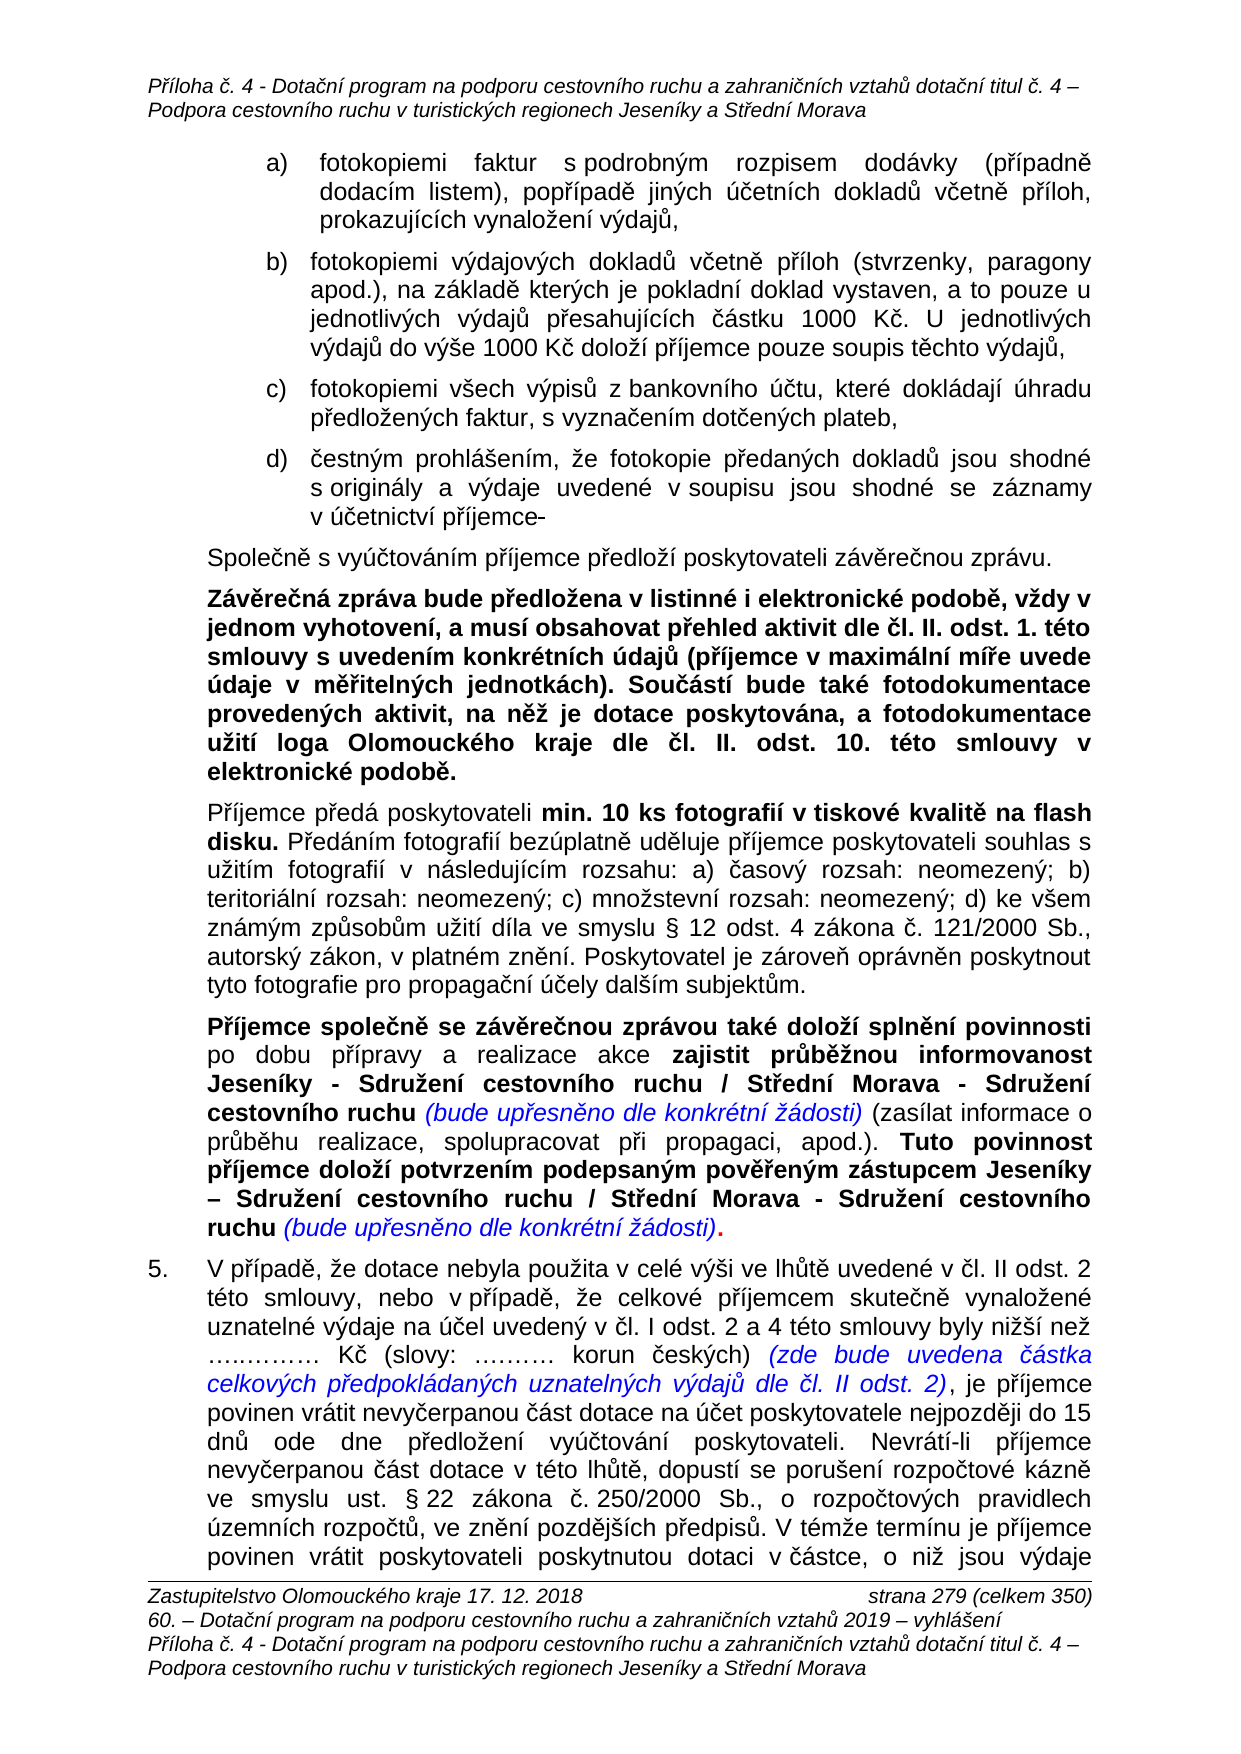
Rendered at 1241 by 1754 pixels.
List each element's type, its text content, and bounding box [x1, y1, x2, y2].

text Závěrečná zpráva bude předložena v listinné i elektronické podobě, vždy v jednom vyhotovení, a musí obsahovat přehled aktivit dle čl. II. odst. 1. této smlouvy s uvedením konkrétních údajů (příjemce v maximální míře uvede údaje v měřitelných jednotkách). Součástí bude také fotodokumentace provedených aktivit, na něž je dotace poskytována, a fotodokumentace užití loga Olomouckého kraje dle čl. II. odst. 10. této smlouvy v elektronické podobě. [207, 584, 1092, 785]
text Příjemce společně se závěrečnou zprávou také doloží splnění povinnosti po dobu přípravy a realizace akce zajistit průběžnou informovanost Jeseníky - Sdružení cestovního ruchu / Střední Morava - Sdružení cestovního ruchu (bude upřesněno dle konkrétní žádosti) (zasílat informace o průběhu realizace, spolupracovat při propagaci, apod.). Tuto povinnost příjemce doloží potvrzením podepsaným pověřeným zástupcem Jeseníky – Sdružení cestovního ruchu / Střední Morava - Sdružení cestovního ruchu (bude upřesněno dle konkrétní žádosti). [207, 1011, 1092, 1241]
list fotokopiemi faktur s podrobným rozpisem dodávky (případně dodacím listem), popřípadě jiných účetních dokladů včetně příloh, prokazujících vynaložení výdajů, [266, 148, 1092, 234]
text Příjemce předá poskytovateli min. 10 ks fotografií v tiskové kvalitě na flash disku. Předáním fotografií bezúplatně uděluje příjemce poskytovateli souhlas s užitím fotografií v následujícím rozsahu: a) časový rozsah: neomezený; b) teritoriální rozsah: neomezený; c) množstevní rozsah: neomezený; d) ke všem známým způsobům užití díla ve smyslu § 12 odst. 4 zákona č. 121/2000 Sb., autorský zákon, v platném znění. Poskytovatel je zároveň oprávněn poskytnout tyto fotografie pro propagační účely dalším subjektům. [207, 798, 1092, 999]
list fotokopiemi všech výpisů z bankovního účtu, které dokládají úhradu předložených faktur, s vyznačením dotčených plateb, [266, 374, 1092, 431]
list fotokopiemi výdajových dokladů včetně příloh (stvrzenky, paragony apod.), na základě kterých je pokladní doklad vystaven, a to pouze u jednotlivých výdajů přesahujících částku 1000 Kč. U jednotlivých výdajů do výše 1000 Kč doloží příjemce pouze soupis těchto výdajů, [266, 246, 1092, 361]
text Společně s vyúčtováním příjemce předloží poskytovateli závěrečnou zprávu. [207, 543, 1092, 571]
list čestným prohlášením, že fotokopie předaných dokladů jsou shodné s originály a výdaje uvedené v soupisu jsou shodné se záznamy v účetnictví příjemce [266, 444, 1092, 530]
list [148, 1254, 1092, 1570]
